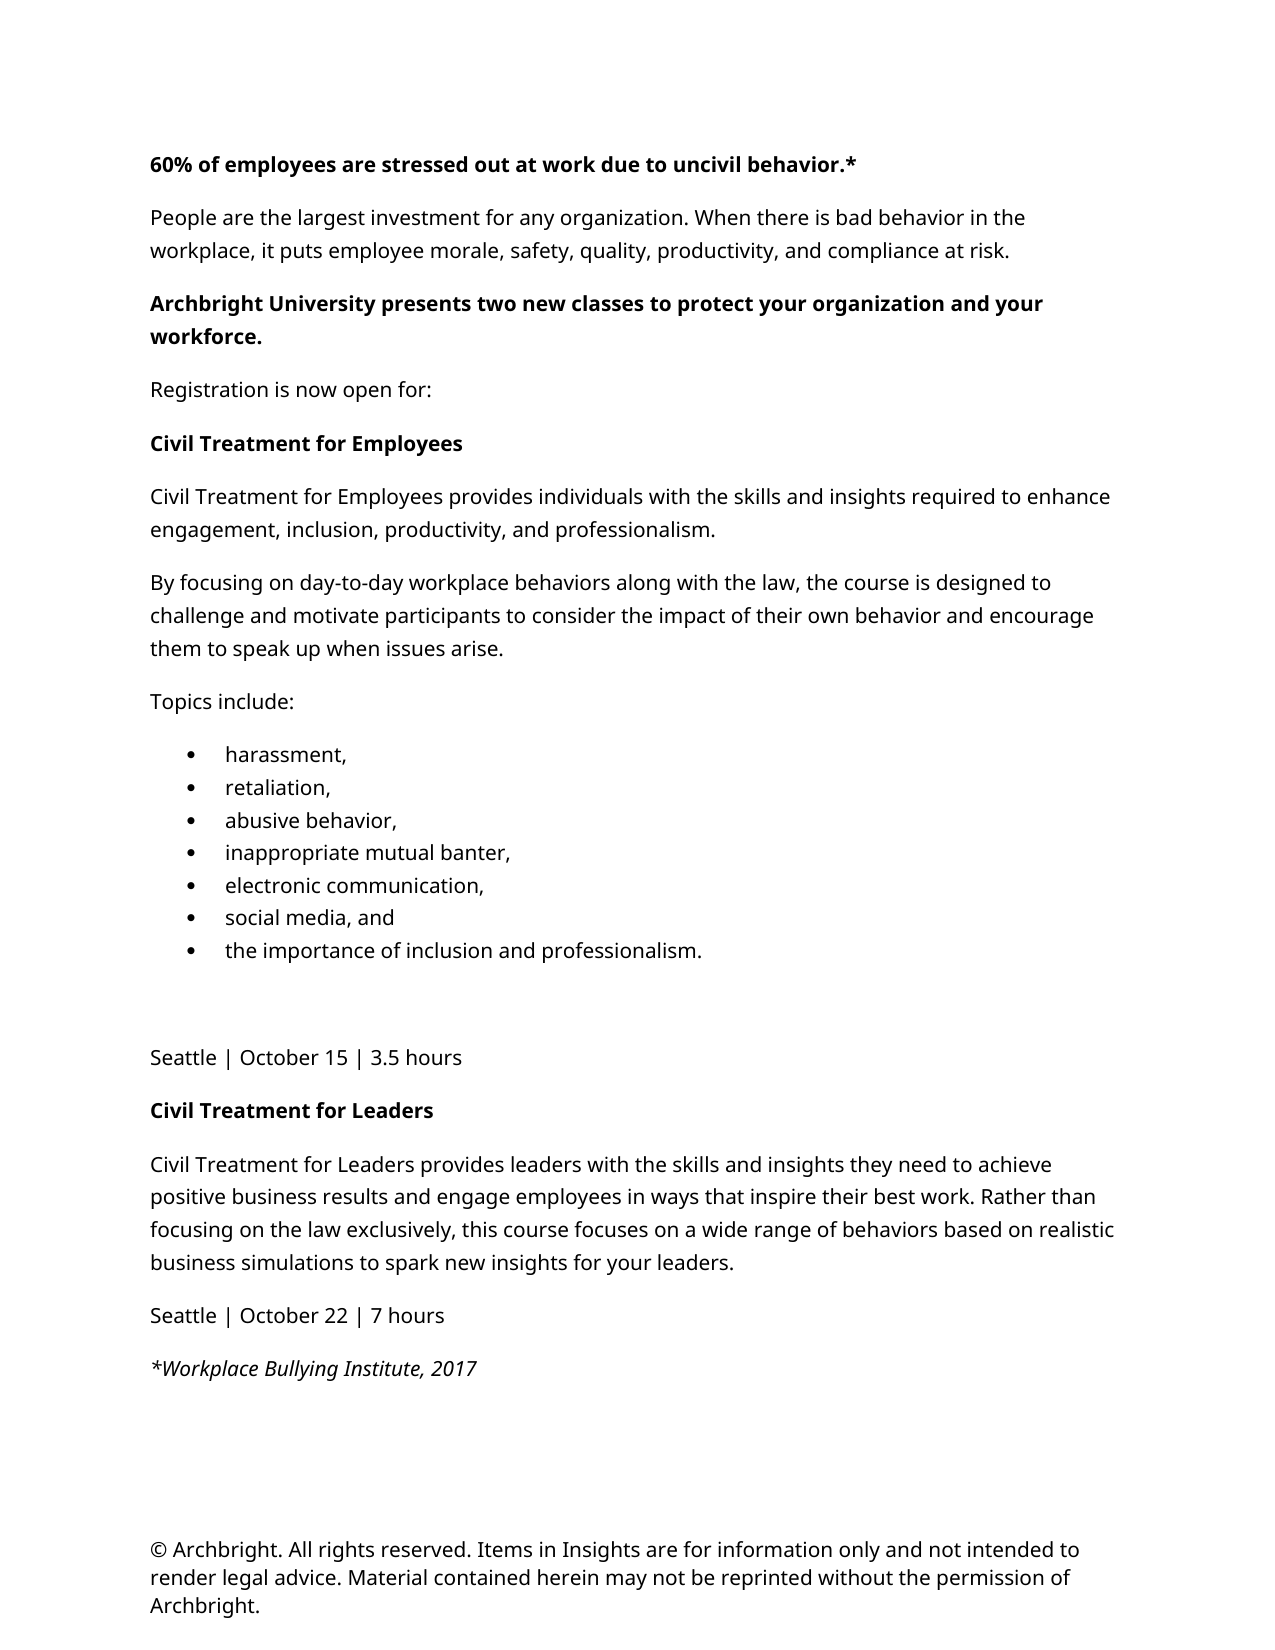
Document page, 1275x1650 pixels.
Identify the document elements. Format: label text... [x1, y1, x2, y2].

list the importance of inclusion and professionalism. [187, 936, 1125, 964]
text Topics include: [150, 687, 1125, 716]
text Seattle | October 15 | 3.5 hours [150, 1043, 1125, 1071]
list social media, and [187, 903, 1125, 932]
text People are the largest investment for any organization. When there is bad behavior in the workplace, it puts employee morale, safety, quality, productivity, and compliance at risk. [150, 203, 1125, 264]
list abusive behavior, [187, 806, 1125, 834]
text 60% of employees are stressed out at work due to uncivil behavior.* [150, 150, 1125, 178]
text Civil Treatment for Employees provides individuals with the skills and insights required to enhance engagement, inclusion, productivity, and professionalism. [150, 482, 1125, 543]
text Civil Treatment for Employees [150, 429, 1125, 457]
list retaliation, [187, 773, 1125, 802]
text Civil Treatment for Leaders provides leaders with the skills and insights they need to achieve positive business results and engage employees in ways that inspire their best work. Rather than focusing on the law exclusively, this course focuses on a wide range of behaviors based on realistic business simulations to spark new insights for your leaders. [150, 1150, 1125, 1276]
text *Workplace Bullying Institute, 2017 [150, 1354, 1125, 1383]
text Civil Treatment for Leaders [150, 1096, 1125, 1125]
text By focusing on day-to-day workplace behaviors along with the law, the course is designed to challenge and motivate participants to consider the impact of their own behavior and encourage them to speak up when issues arise. [150, 568, 1125, 662]
list inappropriate mutual banter, [187, 838, 1125, 867]
text Seattle | October 22 | 7 hours [150, 1301, 1125, 1329]
text Archbright University presents two new classes to protect your organization and your workforce. [150, 289, 1125, 351]
list electronic communication, [187, 871, 1125, 899]
list harassment, [187, 741, 1125, 769]
text Registration is now open for: [150, 376, 1125, 404]
